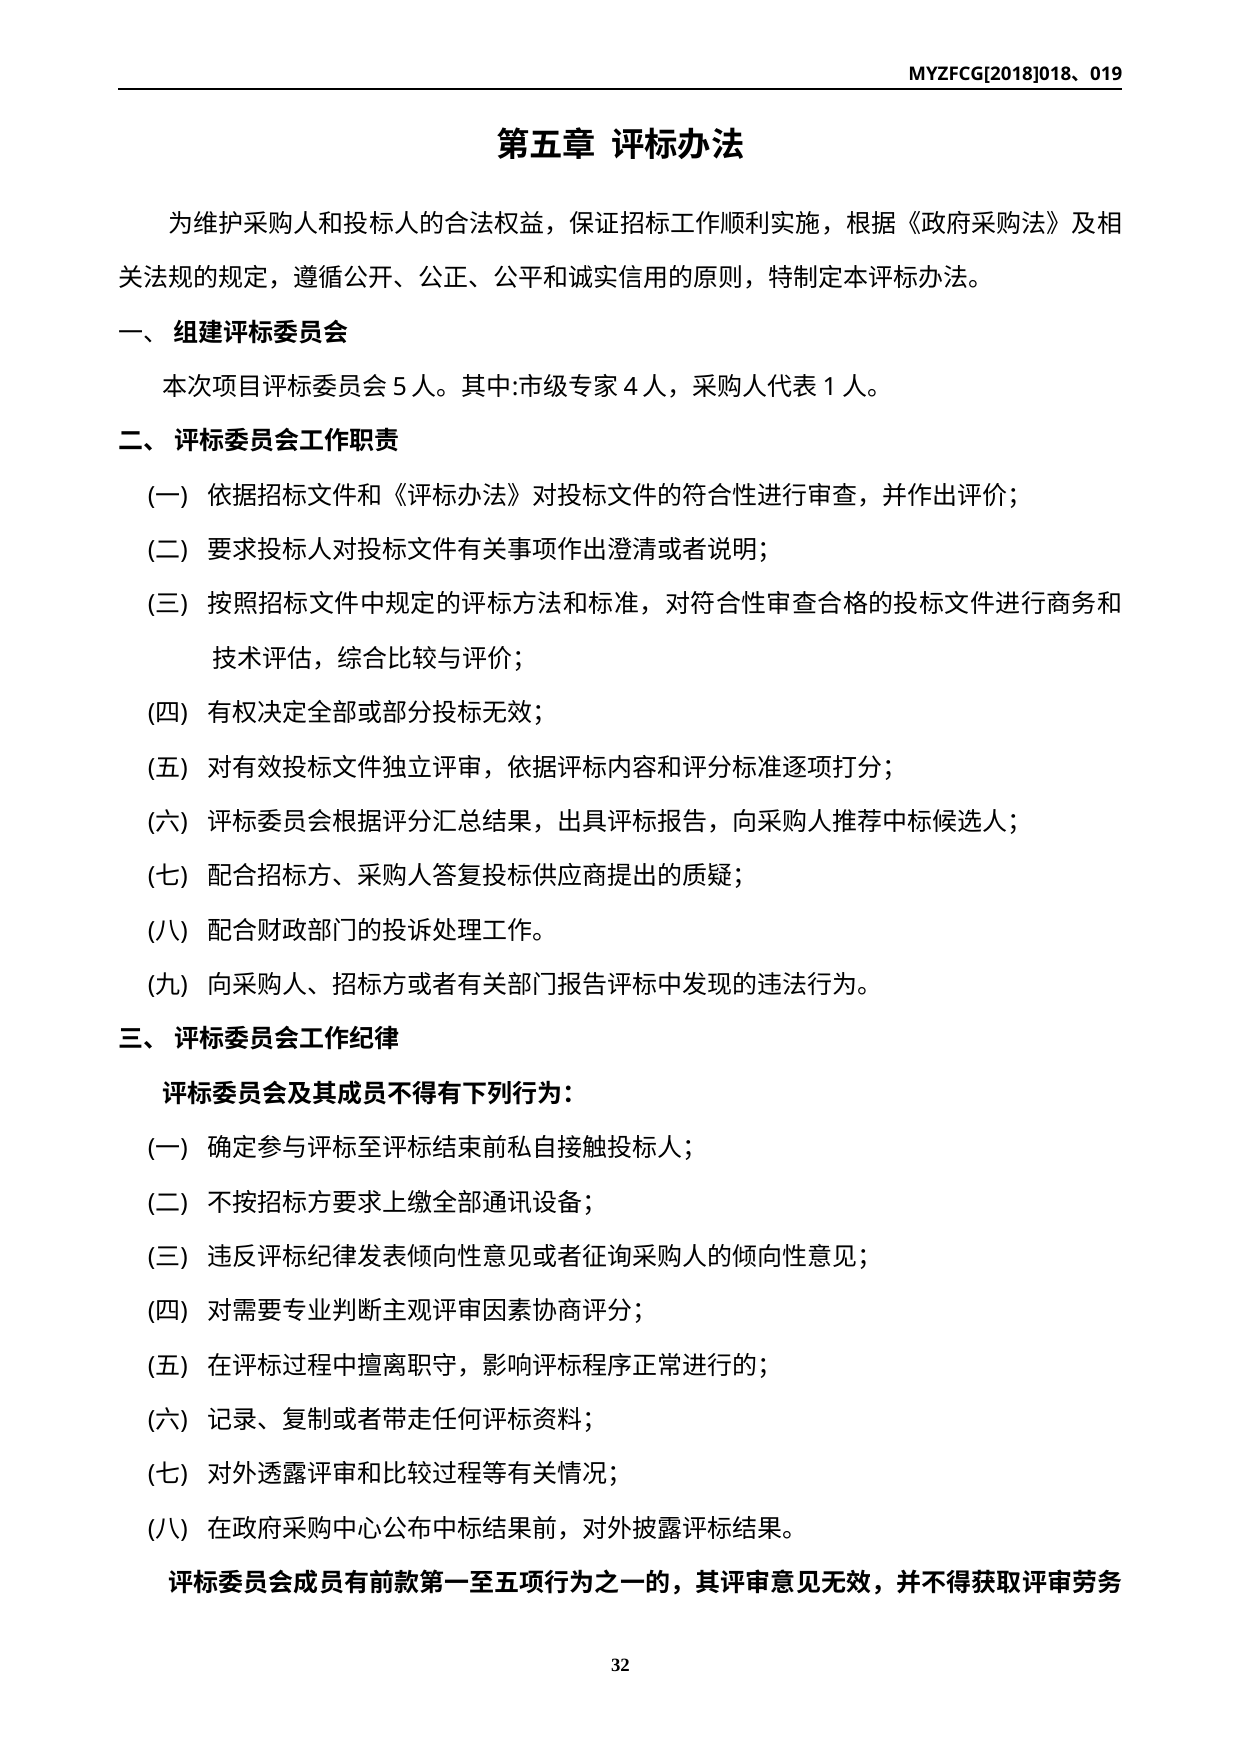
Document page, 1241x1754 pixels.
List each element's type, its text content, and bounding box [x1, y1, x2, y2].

list 评标委员会根据评分汇总结果，出具评标报告，向采购人推荐中标候选人； [148, 801, 1122, 838]
text 本次项目评标委员会5人。其中:市级专家4人，采购人代表1人。 [162, 366, 1122, 403]
list 评标委员会工作职责 [118, 421, 1122, 457]
text 第五章 评标办法 [118, 118, 1122, 166]
list 评标委员会及其成员不得有下列行为： [162, 1073, 1122, 1109]
list 配合财政部门的投诉处理工作。 [148, 910, 1122, 946]
list 在政府采购中心公布中标结果前，对外披露评标结果。 [148, 1508, 1122, 1544]
list 确定参与评标至评标结束前私自接触投标人； [148, 1128, 1122, 1164]
list 要求投标人对投标文件有关事项作出澄清或者说明； [148, 529, 1122, 566]
list 违反评标纪律发表倾向性意见或者征询采购人的倾向性意见； [148, 1236, 1122, 1273]
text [118, 1563, 1122, 1599]
text 为维护采购人和投标人的合法权益，保证招标工作顺利实施，根据《政府采购法》及相关法规的规定，遵循公开、公正、公平和诚实信用的原则，特制定本评标办法。 [118, 203, 1122, 294]
list 对外透露评审和比较过程等有关情况； [148, 1454, 1122, 1490]
list 依据招标文件和《评标办法》对投标文件的符合性进行审查，并作出评价； [148, 475, 1122, 511]
list 在评标过程中擅离职守，影响评标程序正常进行的； [148, 1345, 1122, 1381]
list 对有效投标文件独立评审，依据评标内容和评分标准逐项打分； [148, 747, 1122, 783]
list 有权决定全部或部分投标无效； [148, 693, 1122, 729]
list 配合招标方、采购人答复投标供应商提出的质疑； [148, 856, 1122, 892]
list 组建评标委员会 [118, 312, 1122, 348]
list 不按招标方要求上缴全部通讯设备； [148, 1182, 1122, 1218]
list 记录、复制或者带走任何评标资料； [148, 1399, 1122, 1436]
list 评标委员会工作纪律 [118, 1019, 1122, 1055]
list 对需要专业判断主观评审因素协商评分； [148, 1291, 1122, 1327]
list 向采购人、招标方或者有关部门报告评标中发现的违法行为。 [148, 964, 1122, 1001]
list 按照招标文件中规定的评标方法和标准，对符合性审查合格的投标文件进行商务和技术评估，综合比较与评价； [148, 584, 1122, 674]
